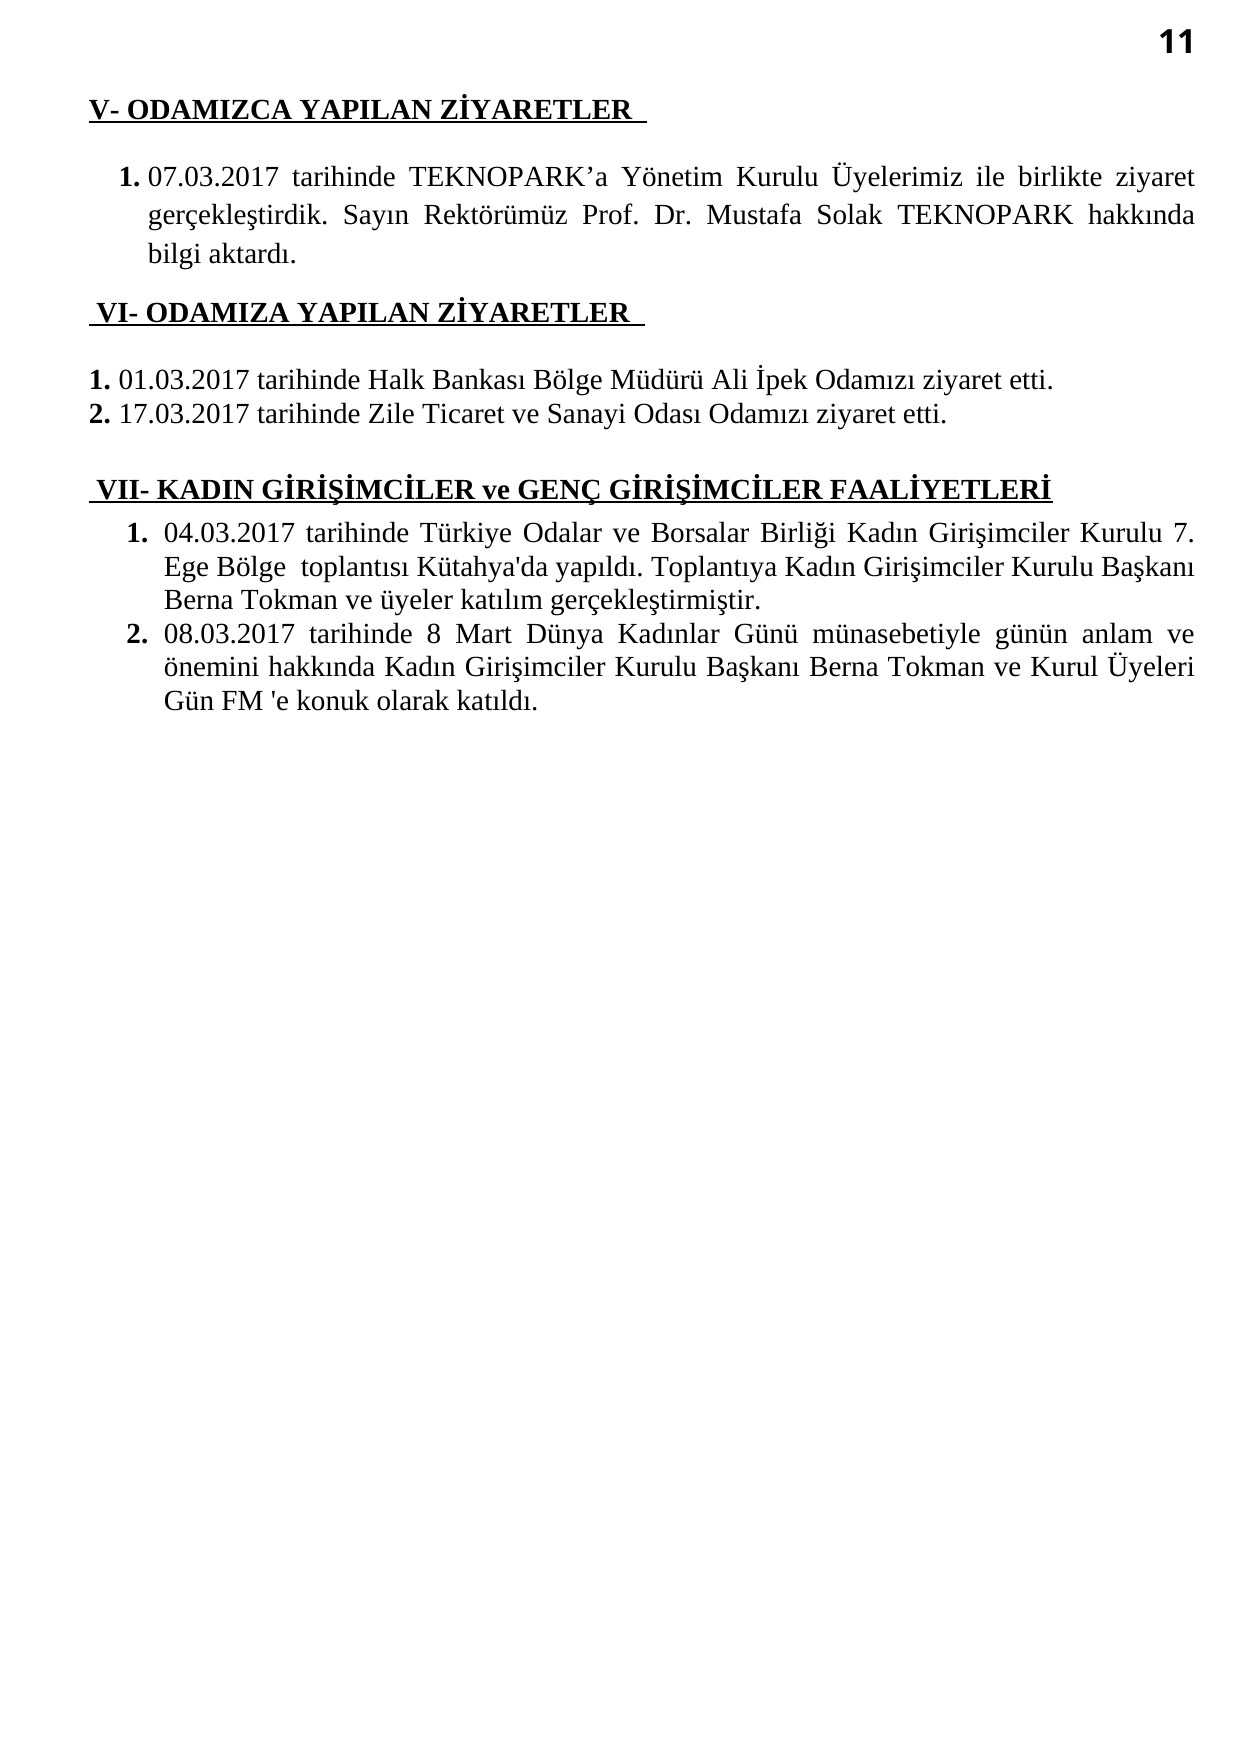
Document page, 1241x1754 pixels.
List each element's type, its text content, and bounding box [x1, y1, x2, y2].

text VII- KADIN GİRİŞİMCİLER ve GENÇ GİRİŞİMCİLER FAALİYETLERİ [89, 472, 1196, 506]
list 17.03.2017 tarihinde Zile Ticaret ve Sanayi Odası Odamızı ziyaret etti. [89, 396, 1196, 429]
list 07.03.2017 tarihinde TEKNOPARK’a Yönetim Kurulu Üyelerimiz ile birlikte ziyaret gerçekleştirdik. Sayın Rektörümüz Prof. Dr. Mustafa Solak TEKNOPARK hakkında bilgi aktardı. [118, 159, 1196, 269]
text VI- ODAMIZA YAPILAN ZİYARETLER [89, 295, 1196, 329]
list 08.03.2017 tarihinde 8 Mart Dünya Kadınlar Günü münasebetiyle günün anlam ve önemini hakkında Kadın Girişimciler Kurulu Başkanı Berna Tokman ve Kurul Üyeleri Gün FM 'e konuk olarak katıldı. [126, 616, 1196, 717]
list 04.03.2017 tarihinde Türkiye Odalar ve Borsalar Birliği Kadın Girişimciler Kurulu 7. Ege Bölge toplantısı Kütahya'da yapıldı. Toplantıya Kadın Girişimciler Kurulu Başkanı Berna Tokman ve üyeler katılım gerçekleştirmiştir. [126, 515, 1196, 616]
text V- ODAMIZCA YAPILAN ZİYARETLER [89, 92, 1196, 125]
list 01.03.2017 tarihinde Halk Bankası Bölge Müdürü Ali İpek Odamızı ziyaret etti. [89, 362, 1196, 396]
